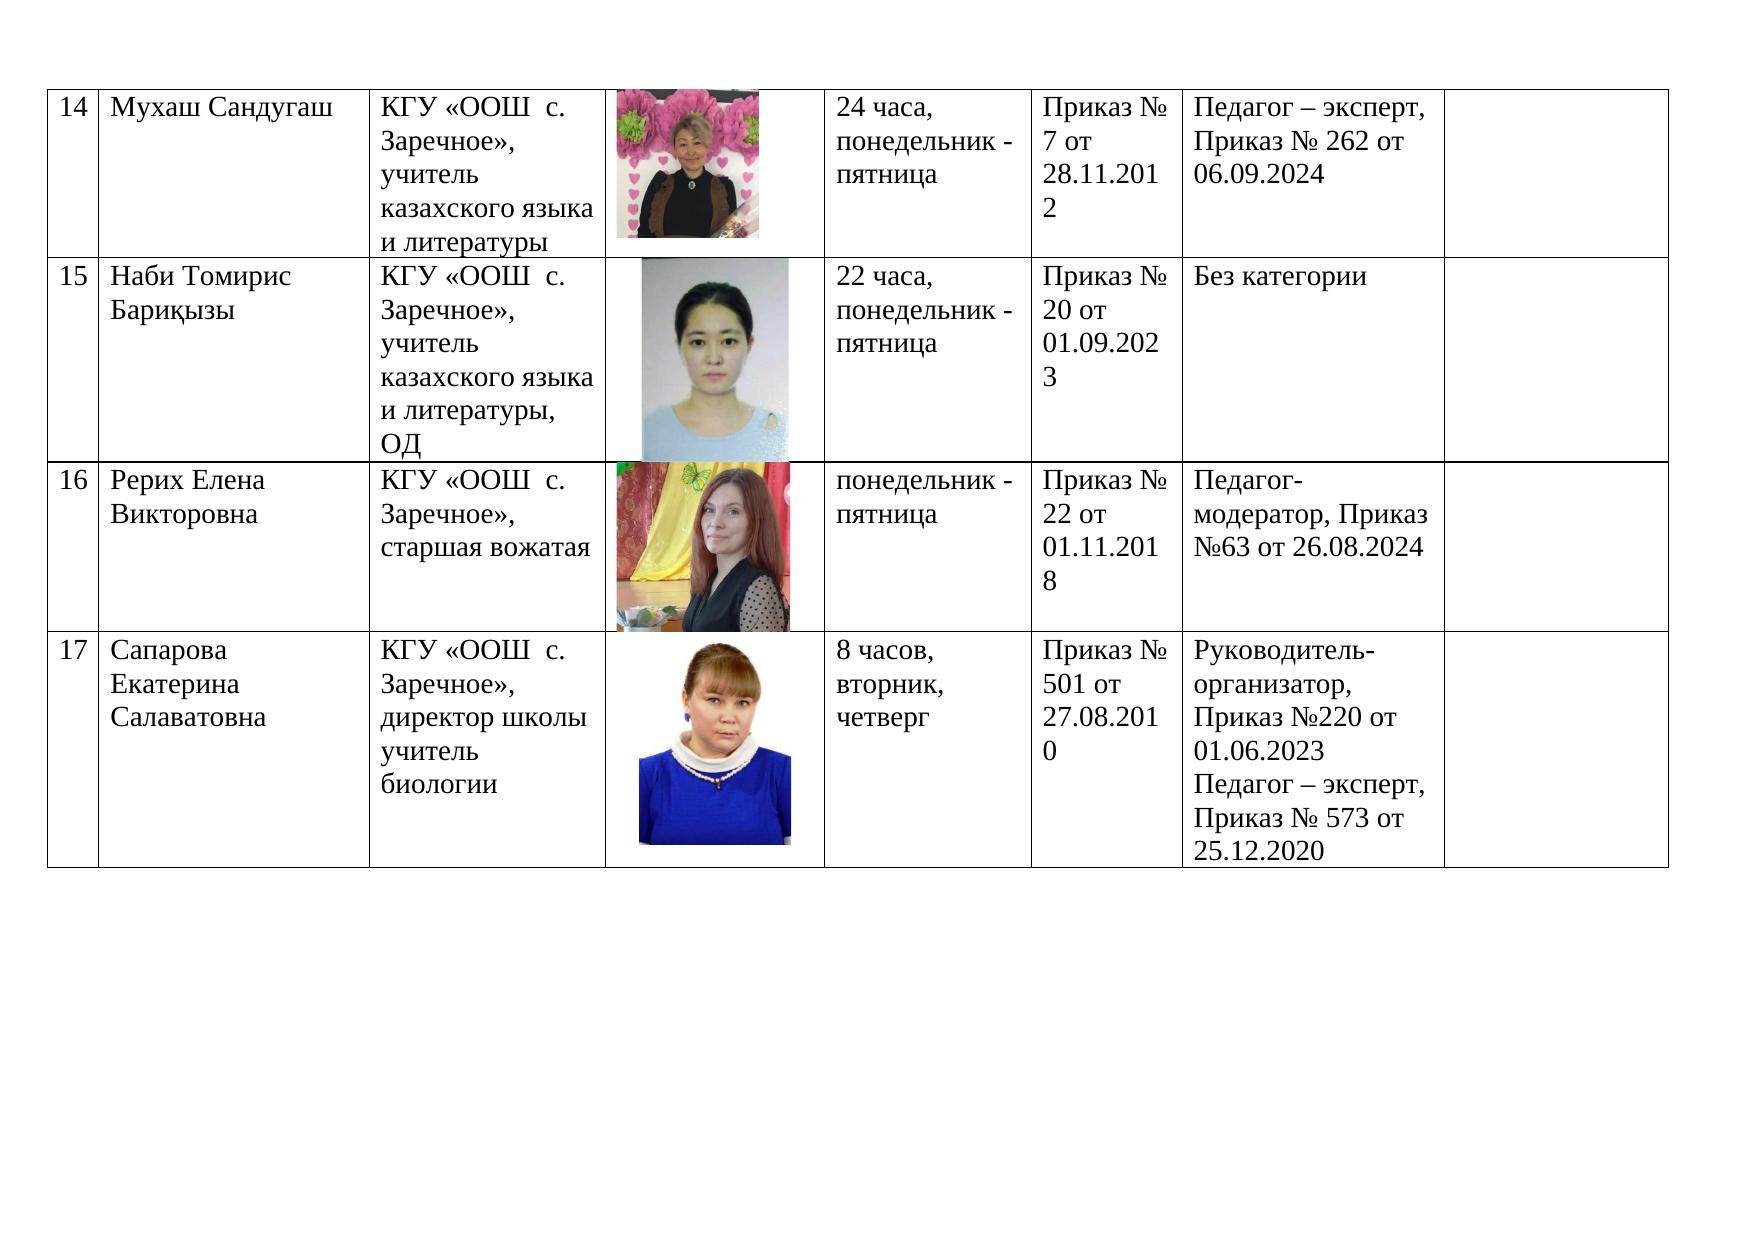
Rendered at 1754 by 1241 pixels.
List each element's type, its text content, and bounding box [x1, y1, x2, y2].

table_cell Педагог – эксперт, Приказ № 262 от 06.09.2024 [1183, 90, 1444, 257]
table_cell [790, 463, 824, 631]
table_cell КГУ «ООШ с. Заречное», директор школы учитель биологии [370, 632, 605, 867]
table_cell КГУ «ООШ с. Заречное», учитель казахского языка и литературы [370, 90, 605, 257]
table_cell 17 [48, 632, 98, 867]
table_cell Рерих Елена Викторовна [99, 463, 369, 631]
table_cell [789, 258, 824, 461]
table_cell Мухаш Сандугаш [99, 90, 369, 257]
table_cell Приказ № 501 от 27.08.2010 [1032, 632, 1182, 867]
table_cell КГУ «ООШ с. Заречное», учитель казахского языка и литературы, ОД [370, 258, 605, 461]
table_cell [606, 258, 641, 461]
table_cell Педагог-модератор, Приказ №63 от 26.08.2024 [1183, 463, 1444, 631]
picture [616, 89, 759, 238]
table_cell Без категории [1183, 258, 1444, 461]
table_cell [606, 463, 616, 631]
table_cell 15 [48, 258, 98, 461]
table_cell понедельник - пятница [825, 463, 1031, 631]
table_cell Сапарова Екатерина Салаватовна [99, 632, 369, 867]
table_cell [1445, 463, 1668, 631]
table_cell Приказ № 20 от 01.09.2023 [1032, 258, 1182, 461]
table_cell [1445, 90, 1668, 257]
table_cell [606, 90, 824, 257]
table_cell [1445, 258, 1668, 461]
table_cell Руководитель-организатор, Приказ №220 от 01.06.2023 Педагог – эксперт, Приказ № 573 от 25.12.2020 [1183, 632, 1444, 867]
table_cell 14 [48, 90, 98, 257]
table_cell [606, 632, 824, 867]
picture [616, 258, 792, 845]
table_cell Наби Томирис Бариқызы [99, 258, 369, 461]
table_cell 22 часа, понедельник - пятница [825, 258, 1031, 461]
table_cell [1445, 632, 1668, 867]
table_cell Приказ № 7 от 28.11.2012 [1032, 90, 1182, 257]
table_cell 24 часа, понедельник - пятница [825, 90, 1031, 257]
table_cell Приказ № 22 от 01.11.2018 [1032, 463, 1182, 631]
table_cell 16 [48, 463, 98, 631]
table_cell КГУ «ООШ с. Заречное», старшая вожатая [370, 463, 605, 631]
table_cell 8 часов, вторник, четверг [825, 632, 1031, 867]
